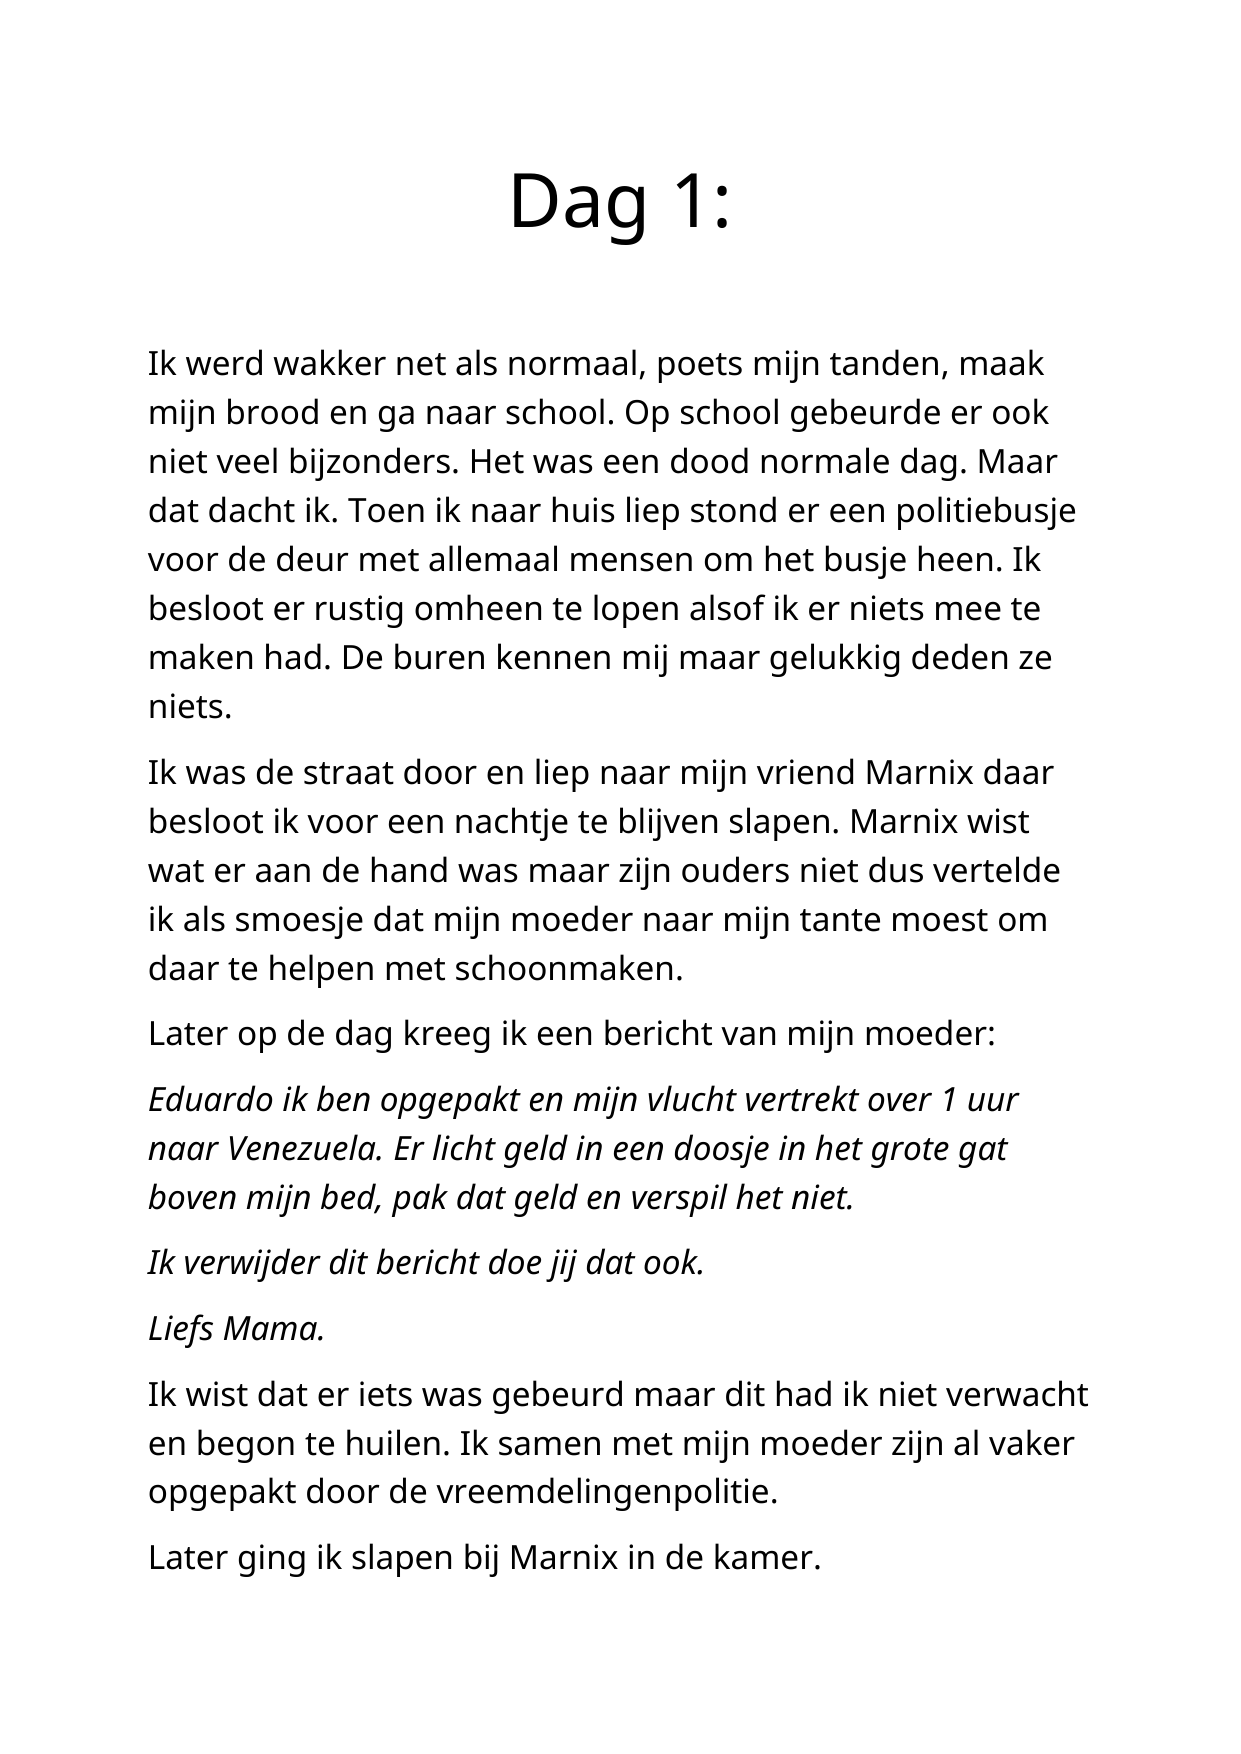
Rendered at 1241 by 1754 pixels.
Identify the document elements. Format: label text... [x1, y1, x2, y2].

text Ik was de straat door en liep naar mijn vriend Marnix daar besloot ik voor een nachtje te blijven slapen. Marnix wist wat er aan de hand was maar zijn ouders niet dus vertelde ik als smoesje dat mijn moeder naar mijn tante moest om daar te helpen met schoonmaken. [148, 748, 1093, 990]
text Eduardo ik ben opgepakt en mijn vlucht vertrekt over 1 uur naar Venezuela. Er licht geld in een doosje in het grote gat boven mijn bed, pak dat geld en verspil het niet. [148, 1076, 1093, 1219]
text Ik werd wakker net als normaal, poets mijn tanden, maak mijn brood en ga naar school. Op school gebeurde er ook niet veel bijzonders. Het was een dood normale dag. Maar dat dacht ik. Toen ik naar huis liep stond er een politiebusje voor de deur met allemaal mensen om het busje heen. Ik besloot er rustig omheen te lopen alsof ik er niets mee te maken had. De buren kennen mij maar gelukkig deden ze niets. [148, 340, 1093, 728]
text Dag 1: [148, 148, 1093, 250]
text Later ging ik slapen bij Marnix in de kamer. [148, 1534, 1093, 1579]
text Later op de dag kreeg ik een bericht van mijn moeder: [148, 1010, 1093, 1055]
text Ik verwijder dit bericht doe jij dat ook. [148, 1239, 1093, 1284]
text Liefs Mama. [148, 1305, 1093, 1350]
text Ik wist dat er iets was gebeurd maar dit had ik niet verwacht en begon te huilen. Ik samen met mijn moeder zijn al vaker opgepakt door de vreemdelingenpolitie. [148, 1370, 1093, 1514]
